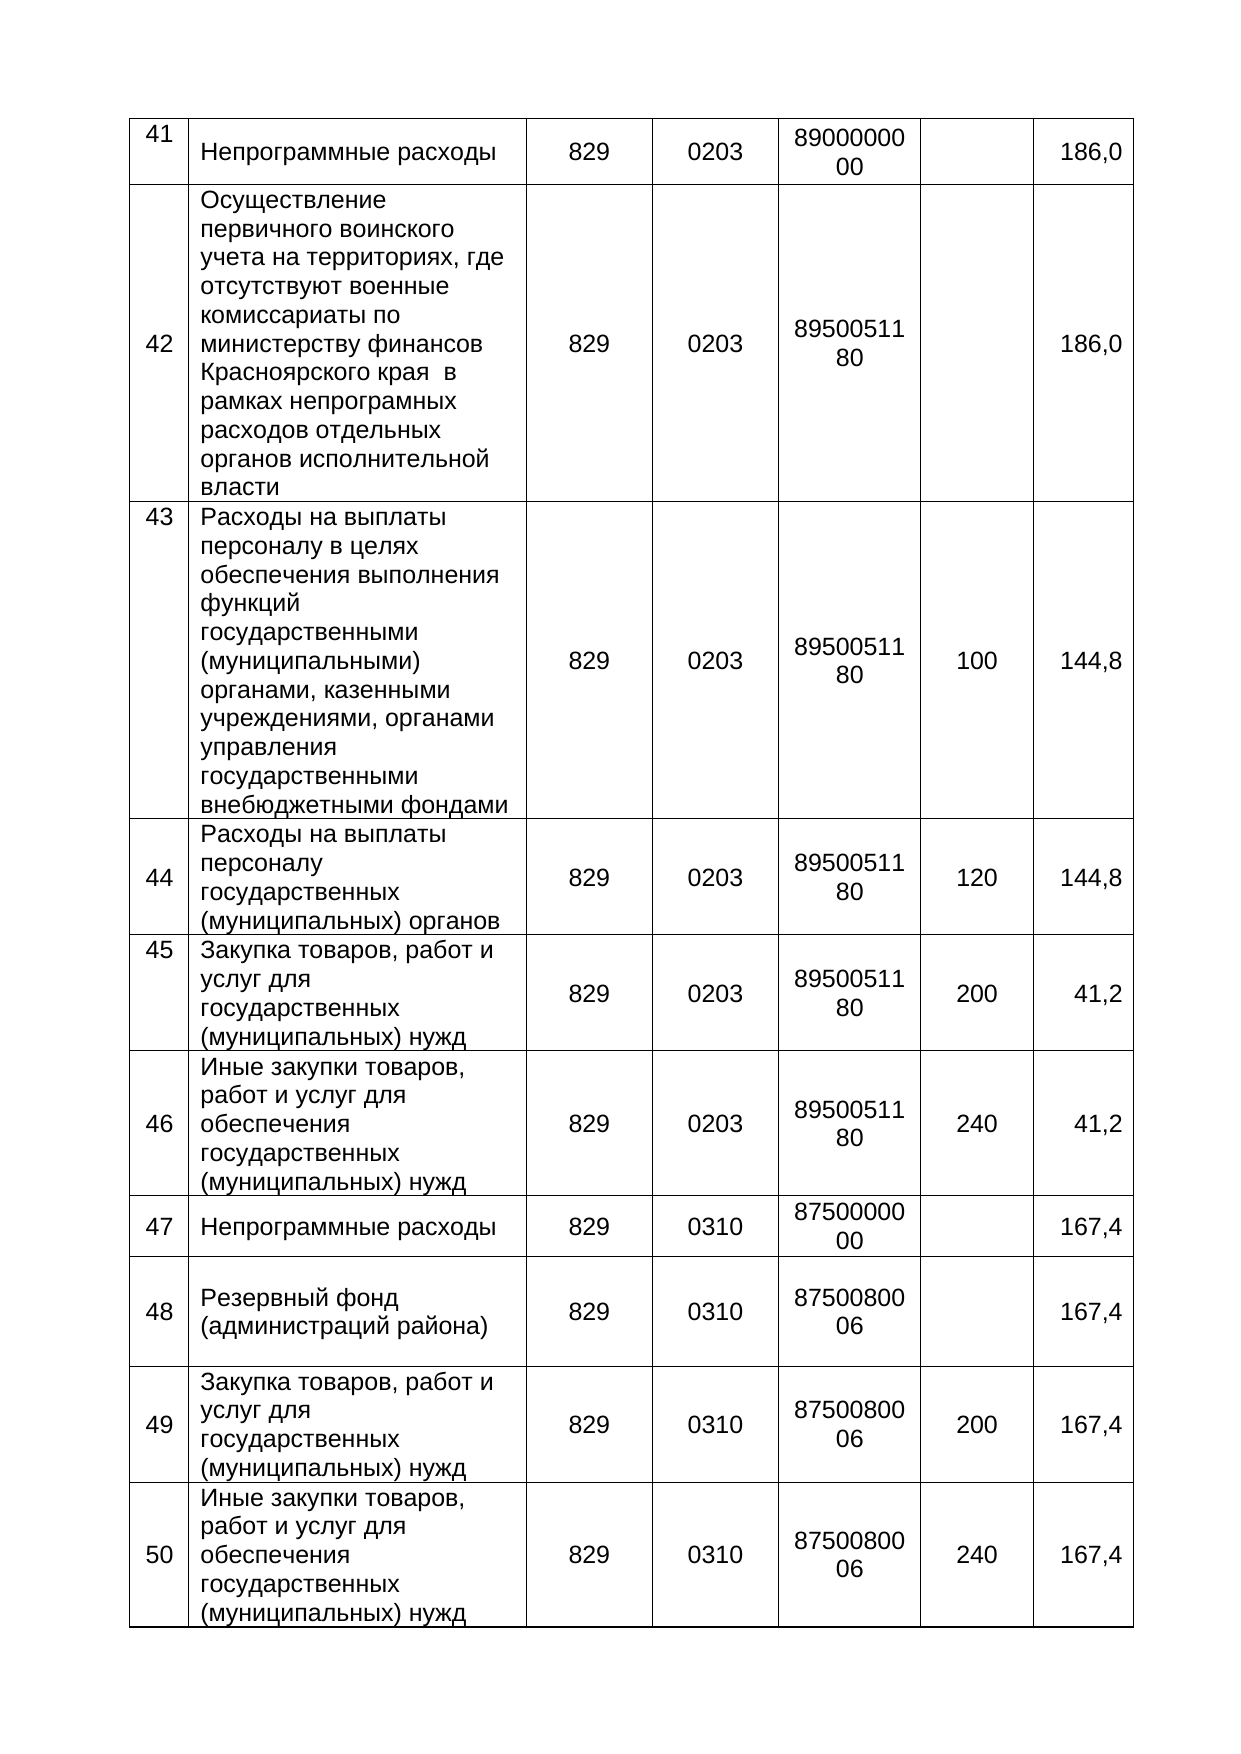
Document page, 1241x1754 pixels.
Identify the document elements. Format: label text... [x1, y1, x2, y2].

table_cell 200 [921, 935, 1033, 1050]
table_cell 167,4 [1034, 1367, 1133, 1482]
table_cell Расходы на выплаты персоналу государственных (муниципальных) органов [189, 819, 526, 934]
table_cell 100 [921, 502, 1033, 818]
table_cell Резервный фонд (администраций района) [189, 1257, 526, 1366]
table_cell 0310 [653, 1367, 778, 1482]
table_cell 829 [527, 1367, 652, 1482]
table_cell 144,8 [1034, 819, 1133, 934]
table_cell Закупка товаров, работ и услуг для государственных (муниципальных) нужд [189, 1367, 526, 1482]
table_cell 46 [130, 1051, 188, 1195]
table_cell Иные закупки товаров, работ и услуг для обеспечения государственных (муниципальных) нужд [189, 1483, 526, 1626]
table_cell 0310 [653, 1257, 778, 1366]
table_cell 829 [527, 1196, 652, 1256]
table_cell Закупка товаров, работ и услуг для государственных (муниципальных) нужд [189, 935, 526, 1050]
table_cell 8750080006 [779, 1367, 920, 1482]
table_cell 8750080006 [779, 1257, 920, 1366]
table_cell 0203 [653, 119, 778, 184]
table_cell 42 [130, 185, 188, 501]
table_cell 8950051180 [779, 1051, 920, 1195]
table_cell 829 [527, 1257, 652, 1366]
table_cell 41 [130, 119, 188, 184]
table_cell 50 [130, 1483, 188, 1626]
table_cell Иные закупки товаров, работ и услуг для обеспечения государственных (муниципальных) нужд [189, 1051, 526, 1195]
table_cell 44 [130, 819, 188, 934]
table_cell [921, 119, 1033, 184]
table_cell 41,2 [1034, 1051, 1133, 1195]
table_cell 0310 [653, 1483, 778, 1626]
table_cell 829 [527, 119, 652, 184]
table_cell Непрограммные расходы [189, 1196, 526, 1256]
table_cell 829 [527, 819, 652, 934]
table_cell 186,0 [1034, 185, 1133, 501]
table_cell Осуществление первичного воинского учета на территориях, где отсутствуют военные комиссариаты по министерству финансов Красноярского края в рамках непрограмных расходов отдельных органов исполнительной власти [189, 185, 526, 501]
table_cell 144,8 [1034, 502, 1133, 818]
table_cell 829 [527, 935, 652, 1050]
table_cell Непрограммные расходы [189, 119, 526, 184]
table_cell 8750080006 [779, 1483, 920, 1626]
table_cell [921, 1196, 1033, 1256]
table_cell 47 [130, 1196, 188, 1256]
table_cell 167,4 [1034, 1483, 1133, 1626]
table_cell 45 [130, 935, 188, 1050]
table_cell 186,0 [1034, 119, 1133, 184]
table_cell 0203 [653, 1051, 778, 1195]
table_cell 8950051180 [779, 935, 920, 1050]
table_cell [921, 1257, 1033, 1366]
table_cell 240 [921, 1483, 1033, 1626]
table_cell 829 [527, 502, 652, 818]
table_cell 829 [527, 185, 652, 501]
table_cell 167,4 [1034, 1257, 1133, 1366]
table_cell 49 [130, 1367, 188, 1482]
table_cell 8950051180 [779, 502, 920, 818]
table_cell Расходы на выплаты персоналу в целях обеспечения выполнения функций государственными (муниципальными) органами, казенными учреждениями, органами управления государственными внебюджетными фондами [189, 502, 526, 818]
table_cell 167,4 [1034, 1196, 1133, 1256]
table_cell 43 [130, 502, 188, 818]
table_cell 829 [527, 1483, 652, 1626]
table_cell 41,2 [1034, 935, 1133, 1050]
table_cell 200 [921, 1367, 1033, 1482]
table_cell 0310 [653, 1196, 778, 1256]
table_cell 8950051180 [779, 819, 920, 934]
table_cell 240 [921, 1051, 1033, 1195]
table_cell 0203 [653, 185, 778, 501]
table_cell 8950051180 [779, 185, 920, 501]
table_cell 48 [130, 1257, 188, 1366]
table_cell 120 [921, 819, 1033, 934]
table_cell [921, 185, 1033, 501]
table_cell 829 [527, 1051, 652, 1195]
table_cell 0203 [653, 819, 778, 934]
table_cell 0203 [653, 935, 778, 1050]
table_cell 8900000000 [779, 119, 920, 184]
table_cell 0203 [653, 502, 778, 818]
table_cell 8750000000 [779, 1196, 920, 1256]
